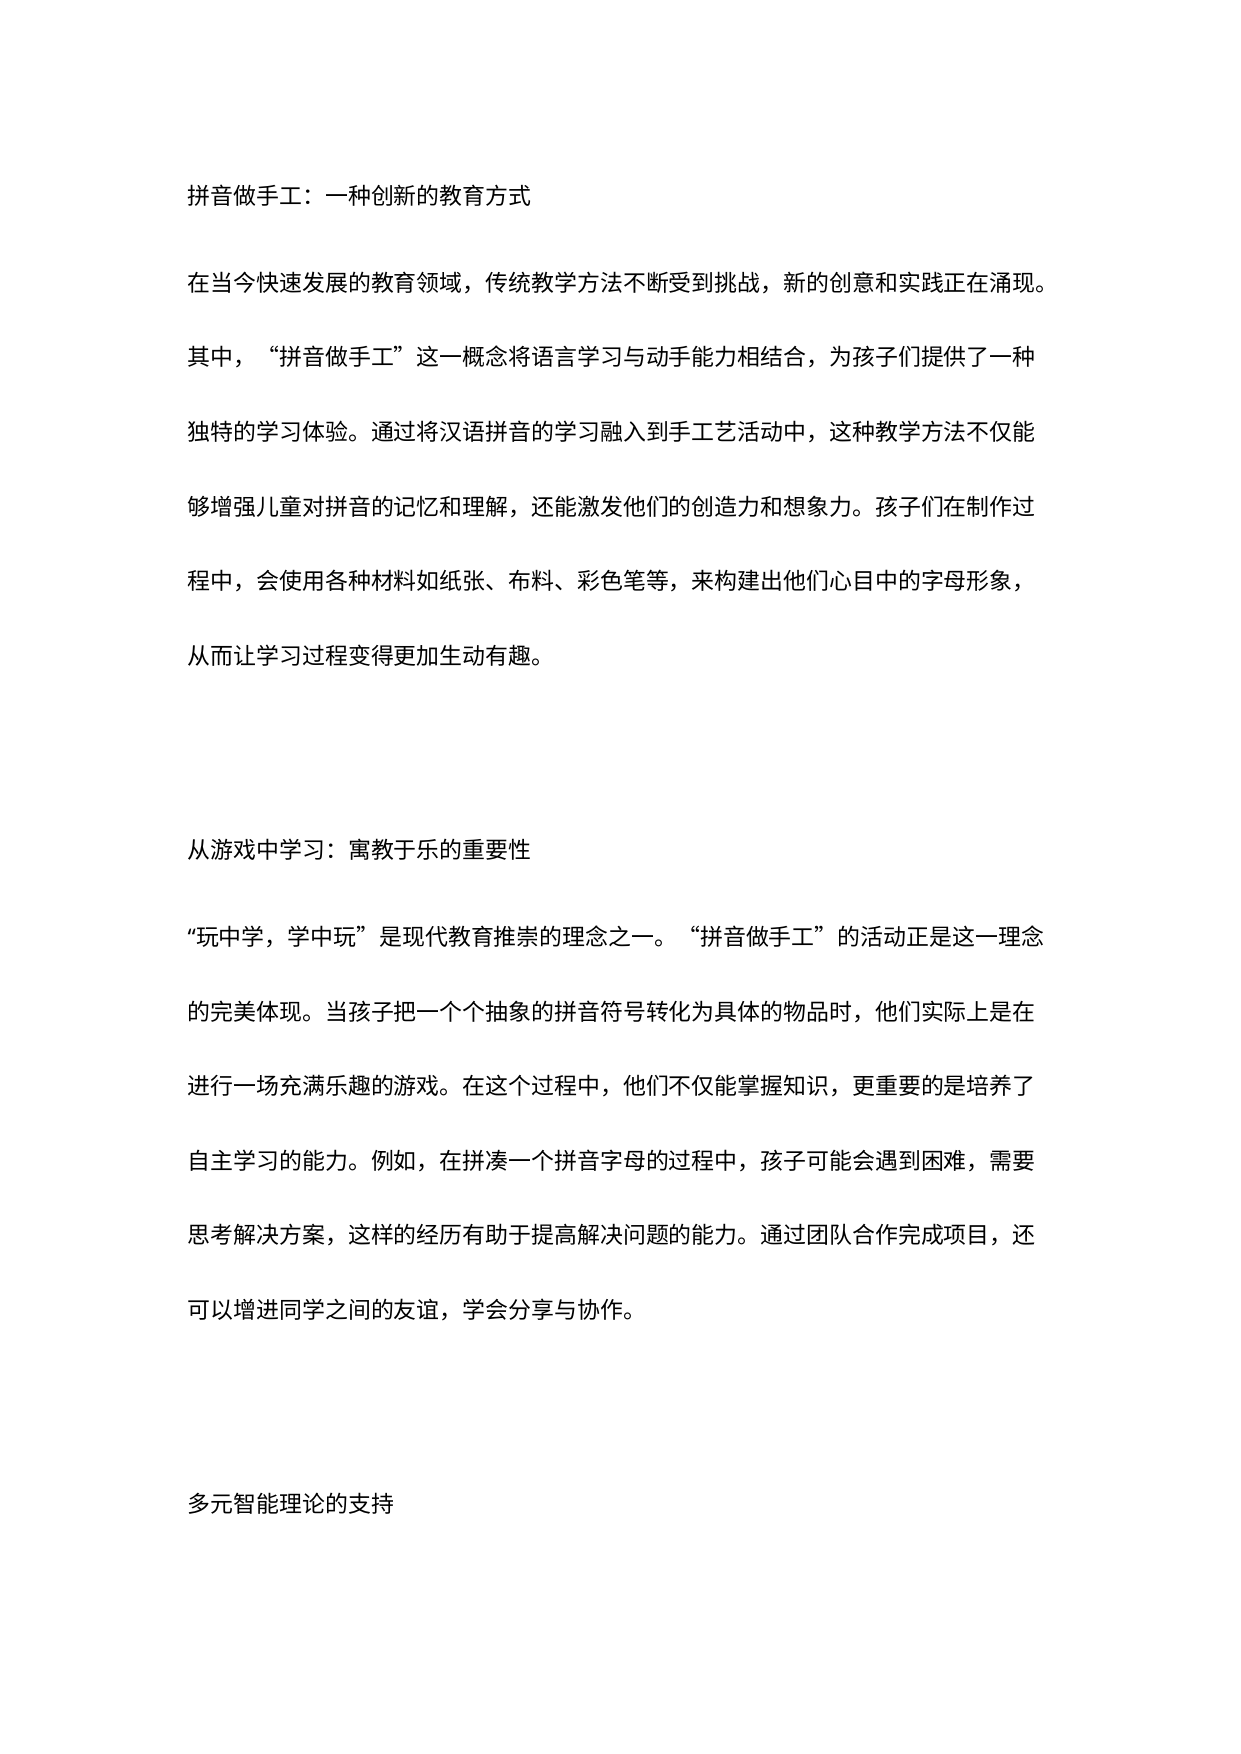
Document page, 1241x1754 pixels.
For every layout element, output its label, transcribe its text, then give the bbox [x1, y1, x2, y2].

text 从游戏中学习：寓教于乐的重要性 [187, 816, 1053, 881]
text 多元智能理论的支持 [187, 1471, 1053, 1536]
text “玩中学，学中玩”是现代教育推崇的理念之一。“拼音做手工”的活动正是这一理念的完美体现。当孩子把一个个抽象的拼音符号转化为具体的物品时，他们实际上是在进行一场充满乐趣的游戏。在这个过程中，他们不仅能掌握知识，更重要的是培养了自主学习的能力。例如，在拼凑一个拼音字母的过程中，孩子可能会遇到困难，需要思考解决方案，这样的经历有助于提高解决问题的能力。通过团队合作完成项目，还可以增进同学之间的友谊，学会分享与协作。 [187, 903, 1053, 1341]
text 拼音做手工：一种创新的教育方式 [187, 162, 1053, 227]
text 在当今快速发展的教育领域，传统教学方法不断受到挑战，新的创意和实践正在涌现。其中，“拼音做手工”这一概念将语言学习与动手能力相结合，为孩子们提供了一种独特的学习体验。通过将汉语拼音的学习融入到手工艺活动中，这种教学方法不仅能够增强儿童对拼音的记忆和理解，还能激发他们的创造力和想象力。孩子们在制作过程中，会使用各种材料如纸张、布料、彩色笔等，来构建出他们心目中的字母形象，从而让学习过程变得更加生动有趣。 [187, 248, 1053, 687]
